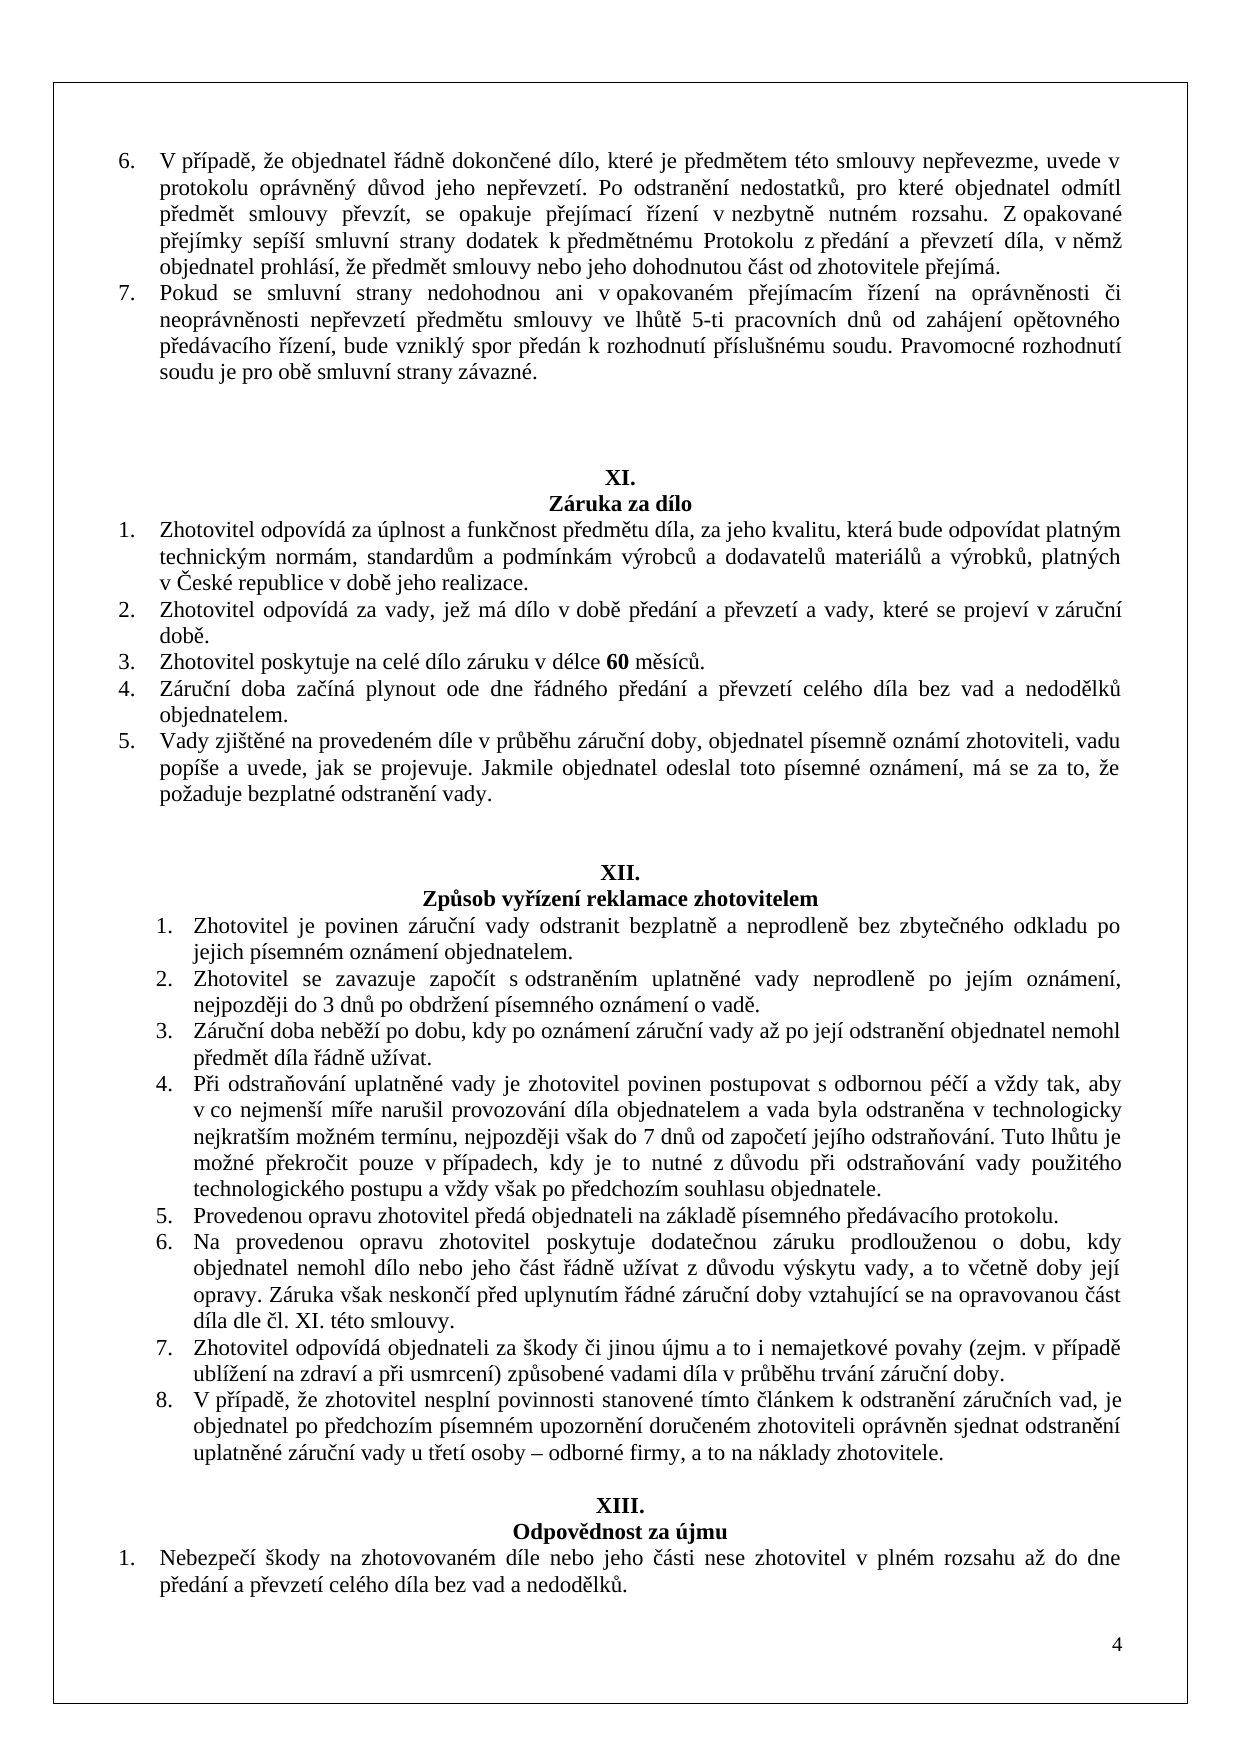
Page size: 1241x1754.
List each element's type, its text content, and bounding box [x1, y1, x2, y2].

list Nebezpečí škody na zhotovovaném díle nebo jeho části nese zhotovitel v plném rozsahu až do dne předání a převzetí celého díla bez vad a nedodělků. [118, 1544, 1122, 1597]
list Zhotovitel poskytuje na celé dílo záruku v délce 60 měsíců. [118, 648, 1122, 675]
list Pokud se smluvní strany nedohodnou ani v opakovaném přejímacím řízení na oprávněnosti či neoprávněnosti nepřevzetí předmětu smlouvy ve lhůtě 5-ti pracovních dnů od zahájení opětovného předávacího řízení, bude vzniklý spor předán k rozhodnutí příslušnému soudu. Pravomocné rozhodnutí soudu je pro obě smluvní strany závazné. [118, 279, 1122, 385]
list Zhotovitel je povinen záruční vady odstranit bezplatně a neprodleně bez zbytečného odkladu po jejich písemném oznámení objednatelem. [156, 912, 1122, 964]
subtitle Záruka za dílo [118, 490, 1122, 517]
list V případě, že zhotovitel nesplní povinnosti stanovené tímto článkem k odstranění záručních vad, je objednatel po předchozím písemném upozornění doručeném zhotoviteli oprávněn sjednat odstranění uplatněné záruční vady u třetí osoby – odborné firmy, a to na náklady zhotovitele. [156, 1386, 1122, 1465]
list Na provedenou opravu zhotovitel poskytuje dodatečnou záruku prodlouženou o dobu, kdy objednatel nemohl dílo nebo jeho část řádně užívat z důvodu výskytu vady, a to včetně doby její opravy. Záruka však neskončí před uplynutím řádné záruční doby vztahující se na opravovanou část díla dle čl. XI. této smlouvy. [156, 1228, 1122, 1333]
list Vady zjištěné na provedeném díle v průběhu záruční doby, objednatel písemně oznámí zhotoviteli, vadu popíše a uvede, jak se projevuje. Jakmile objednatel odeslal toto písemné oznámení, má se za to, že požaduje bezplatné odstranění vady. [118, 727, 1122, 806]
text XIII. [118, 1492, 1122, 1518]
list XII. [118, 859, 1122, 886]
text Odpovědnost za újmu [118, 1518, 1122, 1544]
list Při odstraňování uplatněné vady je zhotovitel povinen postupovat s odbornou péčí a vždy tak, aby v co nejmenší míře narušil provozování díla objednatelem a vada byla odstraněna v technologicky nejkratším možném termínu, nejpozději však do 7 dnů od započetí jejího odstraňování. Tuto lhůtu je možné překročit pouze v případech, kdy je to nutné z důvodu při odstraňování vady použitého technologického postupu a vždy však po předchozím souhlasu objednatele. [156, 1070, 1122, 1202]
list V případě, že objednatel řádně dokončené dílo, které je předmětem této smlouvy nepřevezme, uvede v protokolu oprávněný důvod jeho nepřevzetí. Po odstranění nedostatků, pro které objednatel odmítl předmět smlouvy převzít, se opakuje přejímací řízení v nezbytně nutném rozsahu. Z opakované přejímky sepíší smluvní strany dodatek k předmětnému Protokolu z předání a převzetí díla, v němž objednatel prohlásí, že předmět smlouvy nebo jeho dohodnutou část od zhotovitele přejímá. [118, 148, 1122, 279]
list Zhotovitel odpovídá za úplnost a funkčnost předmětu díla, za jeho kvalitu, která bude odpovídat platným technickým normám, standardům a podmínkám výrobců a dodavatelů materiálů a výrobků, platných v České republice v době jeho realizace. [118, 517, 1122, 596]
list Způsob vyřízení reklamace zhotovitelem [118, 886, 1122, 912]
list Zhotovitel odpovídá za vady, jež má dílo v době předání a převzetí a vady, které se projeví v záruční době. [118, 596, 1122, 648]
list Záruční doba neběží po dobu, kdy po oznámení záruční vady až po její odstranění objednatel nemohl předmět díla řádně užívat. [156, 1017, 1122, 1070]
list Provedenou opravu zhotovitel předá objednateli na základě písemného předávacího protokolu. [156, 1202, 1122, 1228]
text XI. [118, 464, 1122, 490]
list Zhotovitel se zavazuje započít s odstraněním uplatněné vady neprodleně po jejím oznámení, nejpozději do 3 dnů po obdržení písemného oznámení o vadě. [156, 964, 1122, 1017]
list Záruční doba začíná plynout ode dne řádného předání a převzetí celého díla bez vad a nedodělků objednatelem. [118, 675, 1122, 727]
list Zhotovitel odpovídá objednateli za škody či jinou újmu a to i nemajetkové povahy (zejm. v případě ublížení na zdraví a při usmrcení) způsobené vadami díla v průběhu trvání záruční doby. [156, 1333, 1122, 1386]
